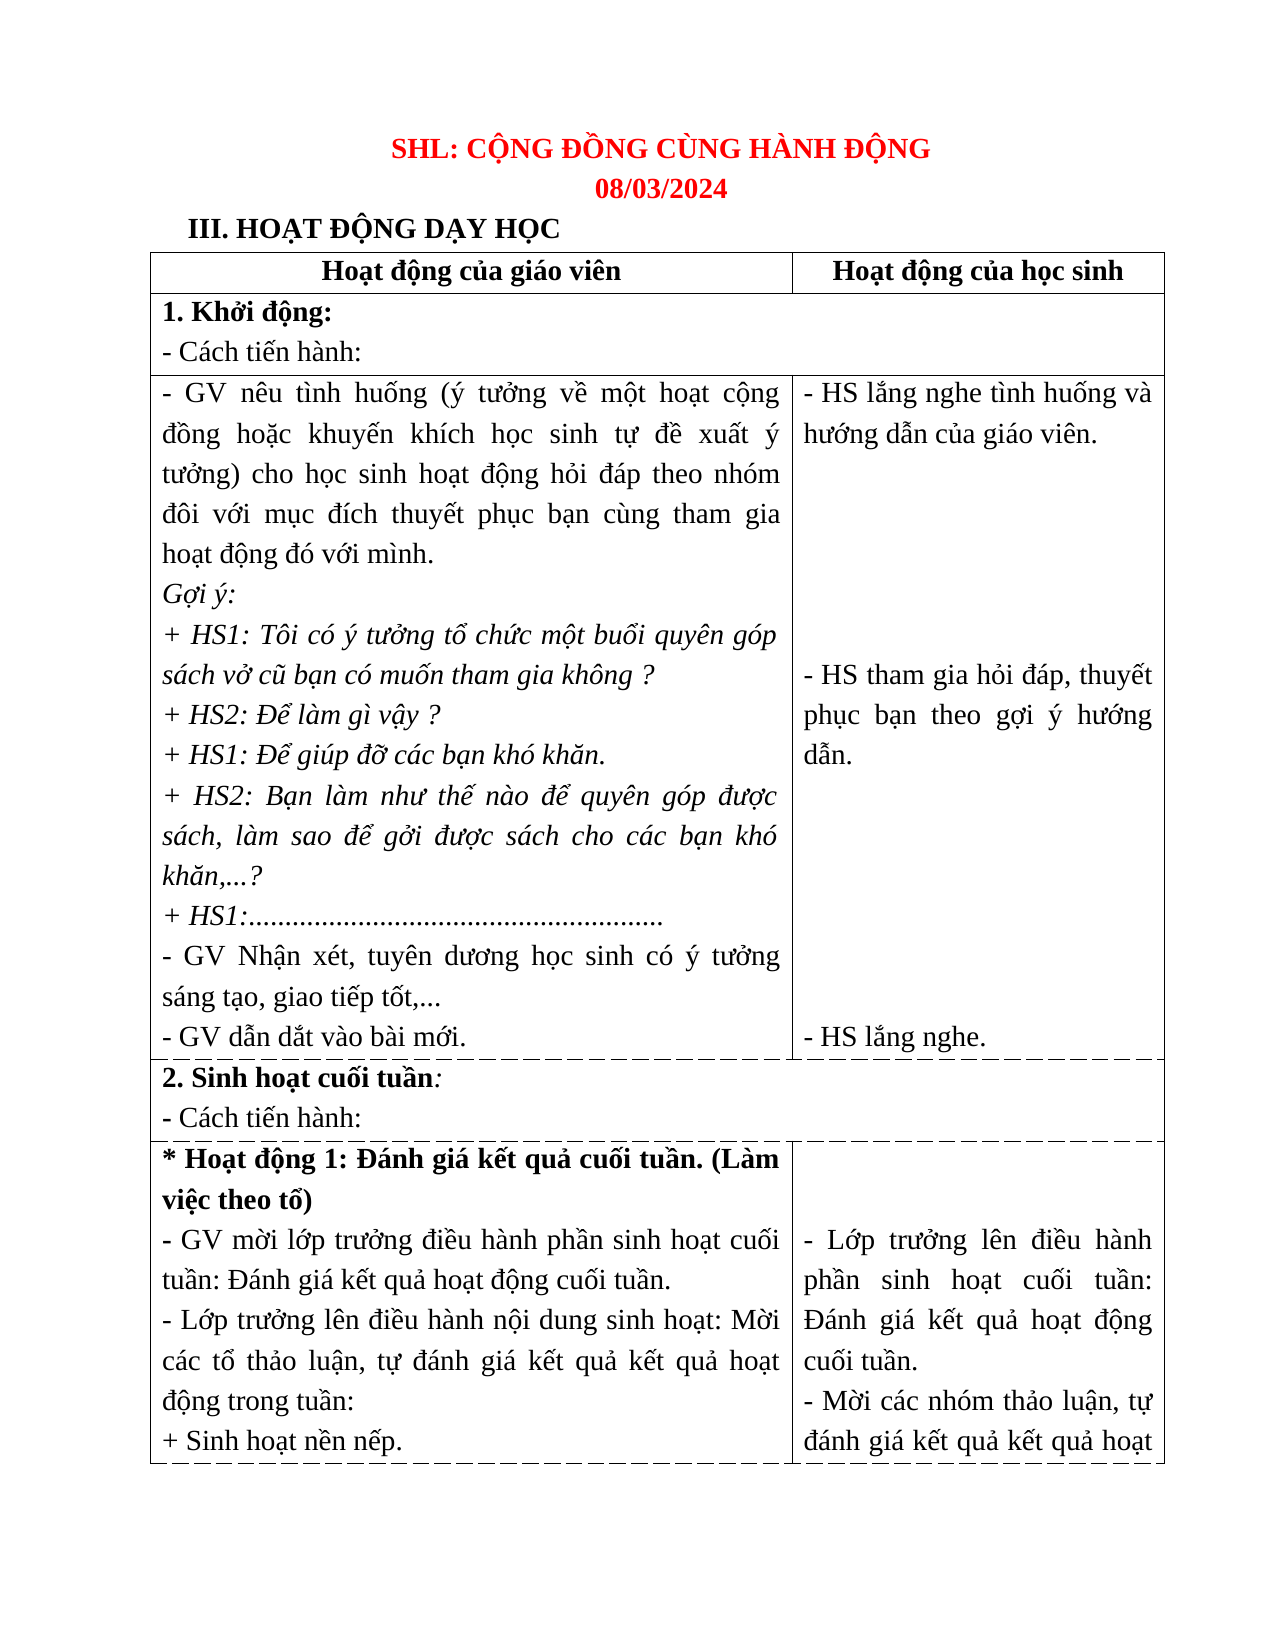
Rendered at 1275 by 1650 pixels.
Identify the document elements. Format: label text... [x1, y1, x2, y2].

table_cell 1. Khởi động: - Cách tiến hành: [151, 294, 1164, 374]
table_header Hoạt động của học sinh [793, 253, 1164, 293]
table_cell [793, 1141, 1164, 1463]
table_header Hoạt động của giáo viên [151, 253, 792, 293]
text III. HOẠT ĐỘNG DẠY HỌC [150, 212, 1172, 245]
text SHL: CỘNG ĐỒNG CÙNG HÀNH ĐỘNG [150, 131, 1172, 165]
table_cell 2. Sinh hoạt cuối tuần: - Cách tiến hành: [151, 1059, 1164, 1141]
table_cell - GV nêu tình huống (ý tưởng về một hoạt cộng đồng hoặc khuyến khích học sinh tự đề xuất ý tưởng) cho học sinh hoạt động hỏi đáp theo nhóm đôi với mục đích thuyết phục bạn cùng tham gia hoạt động đó với mình. Gợi ý: + HS1: Tôi có ý tưởng tổ chức một buổi quyên góp sách vở cũ bạn có muốn tham gia không ? + HS2: Để làm gì vậy ? + HS1: Để giúp đỡ các bạn khó khăn. + HS2: Bạn làm như thế nào để quyên góp được sách, làm sao để gởi được sách cho các bạn khó khăn,...? + HS1:......................................................... - GV Nhận xét, tuyên dương học sinh có ý tưởng sáng tạo, giao tiếp tốt,... - GV dẫn dắt vào bài mới. [151, 376, 792, 1059]
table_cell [151, 1141, 792, 1463]
table_cell - HS lắng nghe tình huống và hướng dẫn của giáo viên. - HS tham gia hỏi đáp, thuyết phục bạn theo gợi ý hướng dẫn. - HS lắng nghe. [793, 376, 1164, 1059]
text 08/03/2024 [150, 171, 1172, 205]
